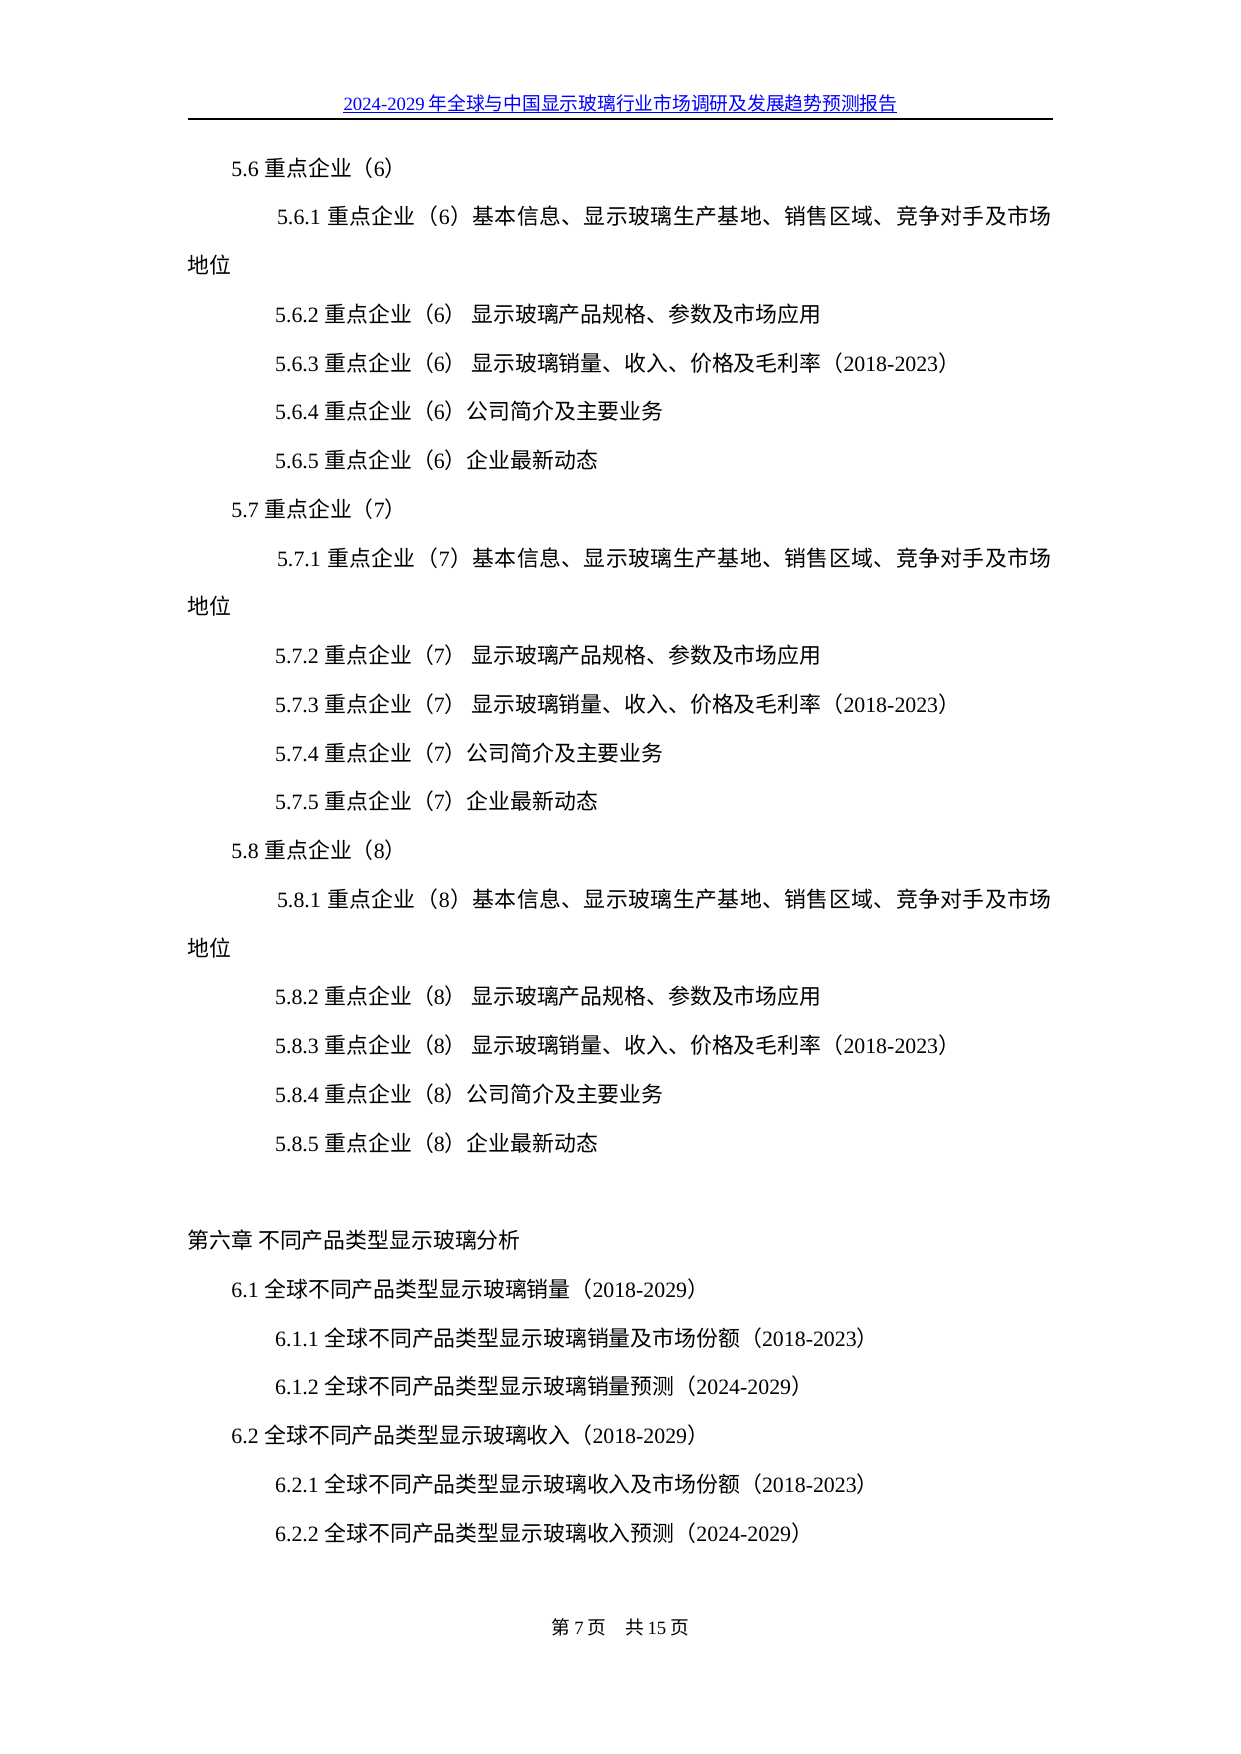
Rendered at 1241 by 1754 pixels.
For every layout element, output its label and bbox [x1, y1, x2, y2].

text [187, 150, 1053, 1548]
